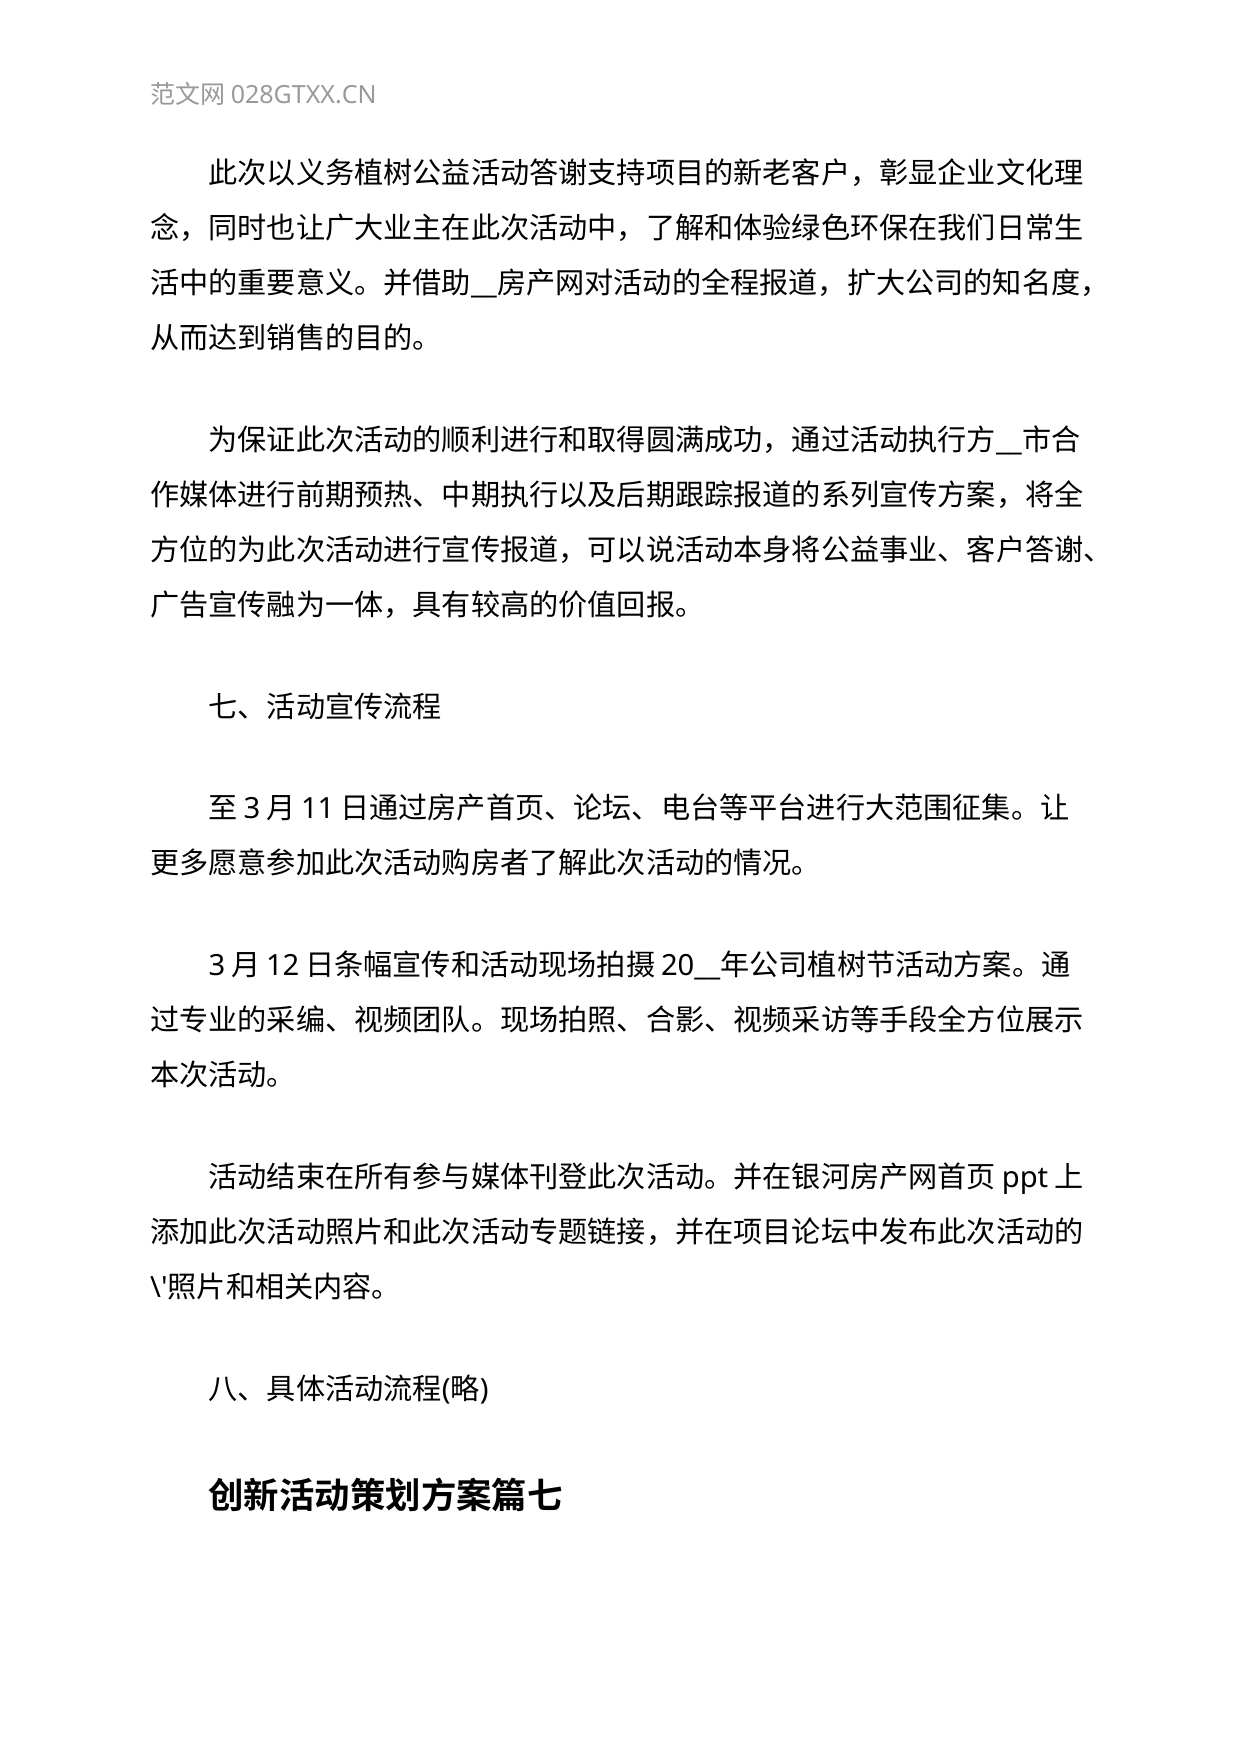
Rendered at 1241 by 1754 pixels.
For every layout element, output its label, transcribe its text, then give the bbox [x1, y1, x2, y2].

text 八、具体活动流程(略) [150, 1365, 1090, 1408]
text 至3月11日通过房产首页、论坛、电台等平台进行大范围征集。让更多愿意参加此次活动购房者了解此次活动的情况。 [150, 785, 1090, 882]
text 七、活动宣传流程 [150, 683, 1090, 725]
text 为保证此次活动的顺利进行和取得圆满成功，通过活动执行方__市合作媒体进行前期预热、中期执行以及后期跟踪报道的系列宣传方案，将全方位的为此次活动进行宣传报道，可以说活动本身将公益事业、客户答谢、广告宣传融为一体，具有较高的价值回报。 [150, 417, 1090, 624]
text 此次以义务植树公益活动答谢支持项目的新老客户，彰显企业文化理念，同时也让广大业主在此次活动中，了解和体验绿色环保在我们日常生活中的重要意义。并借助__房产网对活动的全程报道，扩大公司的知名度，从而达到销售的目的。 [150, 150, 1090, 357]
text 创新活动策划方案篇七 [150, 1467, 1090, 1518]
text 3月12日条幅宣传和活动现场拍摄20__年公司植树节活动方案。通过专业的采编、视频团队。现场拍照、合影、视频采访等手段全方位展示本次活动。 [150, 942, 1090, 1094]
text 活动结束在所有参与媒体刊登此次活动。并在银河房产网首页ppt上添加此次活动照片和此次活动专题链接，并在项目论坛中发布此次活动的\'照片和相关内容。 [150, 1153, 1090, 1306]
